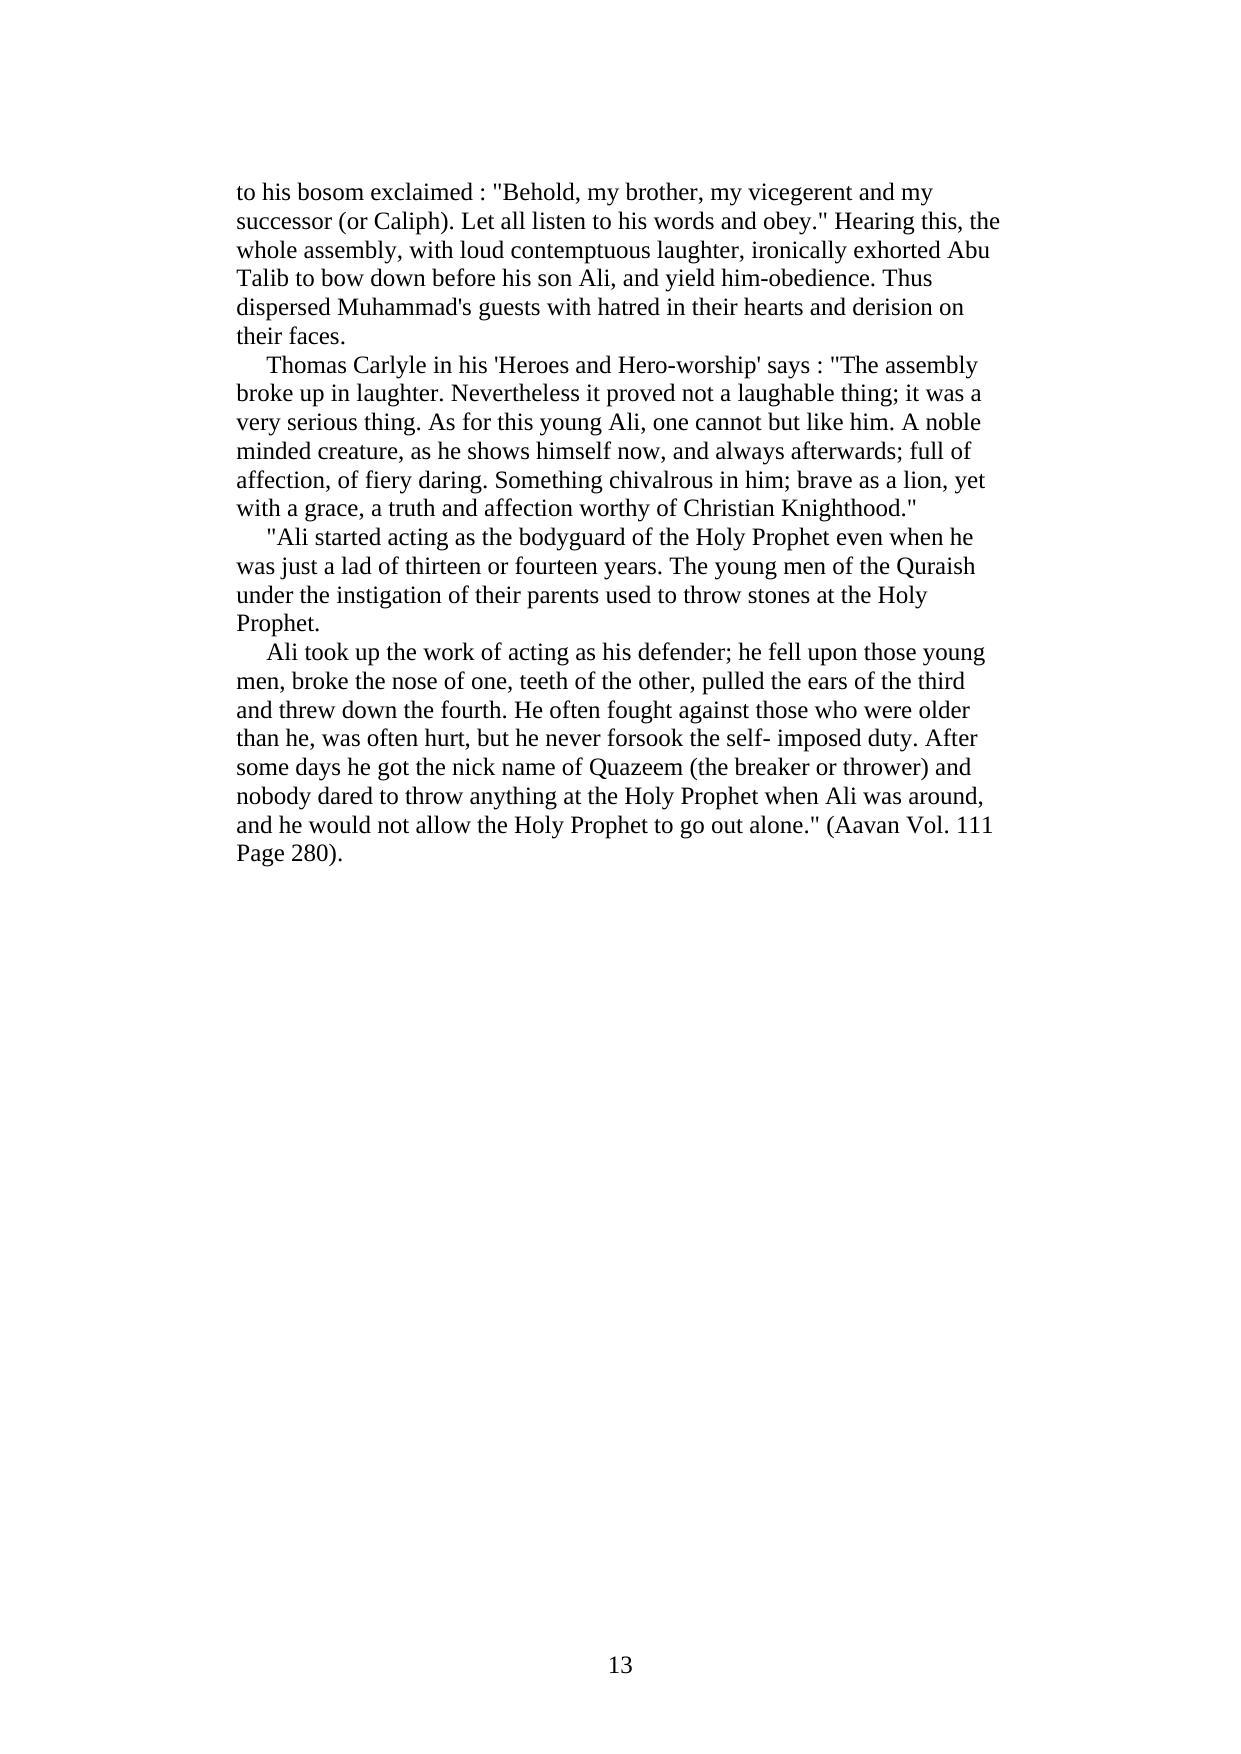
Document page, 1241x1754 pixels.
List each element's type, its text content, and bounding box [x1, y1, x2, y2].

text Thomas Carlyle in his 'Heroes and Hero-worship' says : "The assembly broke up in laughter. Nevertheless it proved not a laughable thing; it was a very serious thing. As for this young Ali, one cannot but like him. A noble minded creature, as he shows himself now, and always afterwards; full of affection, of fiery daring. Something chivalrous in him; brave as a lion, yet with a grace, a truth and affection worthy of Christian Knighthood." [236, 350, 1004, 522]
text "Ali started acting as the bodyguard of the Holy Prophet even when he was just a lad of thirteen or fourteen years. The young men of the Quraish under the instigation of their parents used to throw stones at the Holy Prophet. [236, 522, 1004, 637]
text Ali took up the work of acting as his defender; he fell upon those young men, broke the nose of one, teeth of the other, pulled the ears of the third and threw down the fourth. He often fought against those who were older than he, was often hurt, but he never forsook the self- imposed duty. After some days he got the nick name of Quazeem (the breaker or thrower) and nobody dared to throw anything at the Holy Prophet when Ali was around, and he would not allow the Holy Prophet to go out alone." (Aavan Vol. 111 Page 280). [236, 637, 1004, 867]
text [236, 177, 1004, 350]
